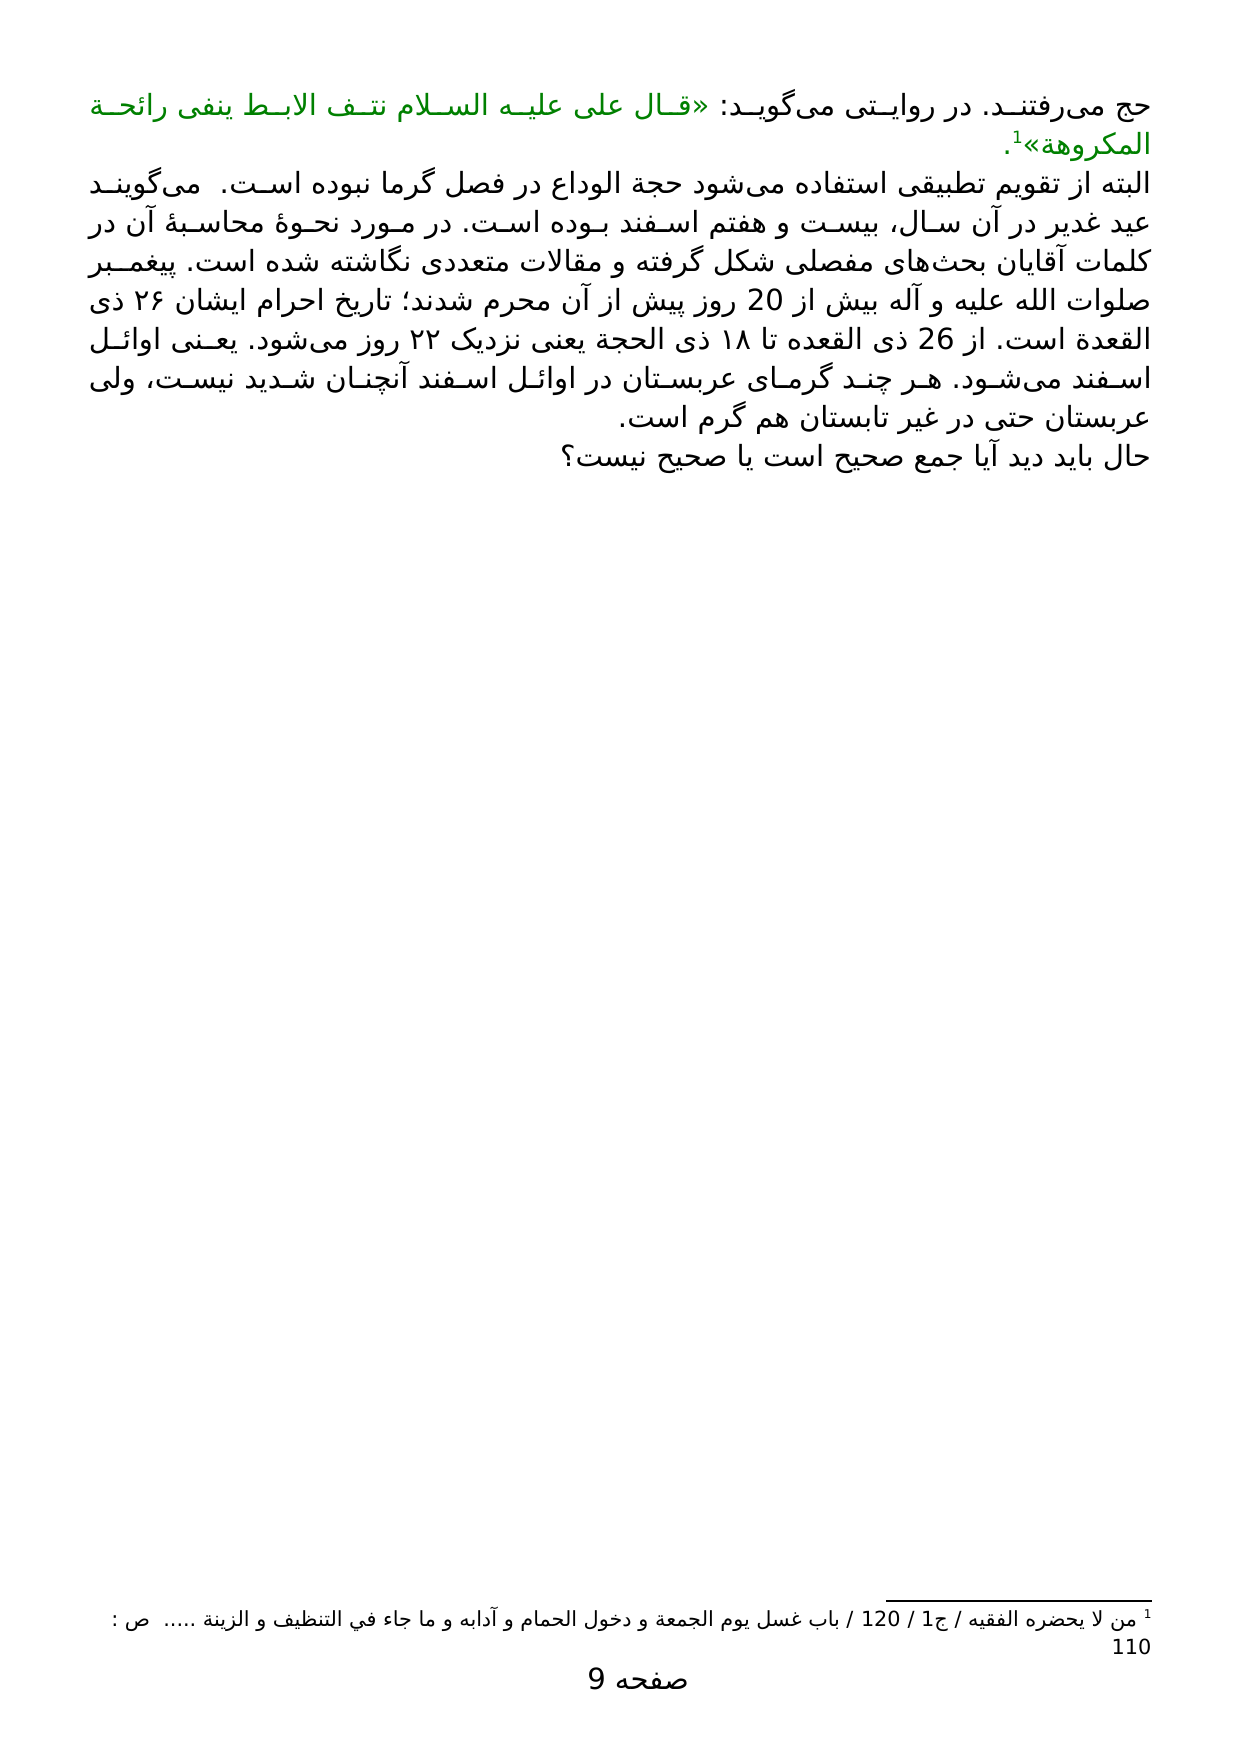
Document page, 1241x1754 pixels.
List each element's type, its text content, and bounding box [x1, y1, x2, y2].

text حال باید دید آیا جمع صحیح است یا صحیح نیست؟ [89, 439, 1152, 473]
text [89, 89, 1152, 162]
text البته از تقویم تطبیقی استفاده می‌شود حجة الوداع در فصل گرما نبوده است. می‌گویند عید غدیر در آن سال، بیست و هفتم اسفند بوده است. در مورد نحوۀ محاسبۀ آن در کلمات آقایان بحث‌های مفصلی شکل گرفته و مقالات متعددی نگاشته شده است. پیغمبر صلوات الله علیه و آله بیش از 20 روز پیش از آن محرم شدند؛ تاریخ احرام ایشان ۲۶ ذی القعدة است. از 26 ذی القعده تا ۱۸ ذی الحجة یعنی نزدیک ۲۲ روز می‌شود. یعنی اوائل اسفند می‌شود. هر چند گرمای عربستان در اوائل اسفند آنچنان شدید نیست، ولی عربستان حتی در غیر تابستان هم گرم است. [89, 167, 1152, 434]
